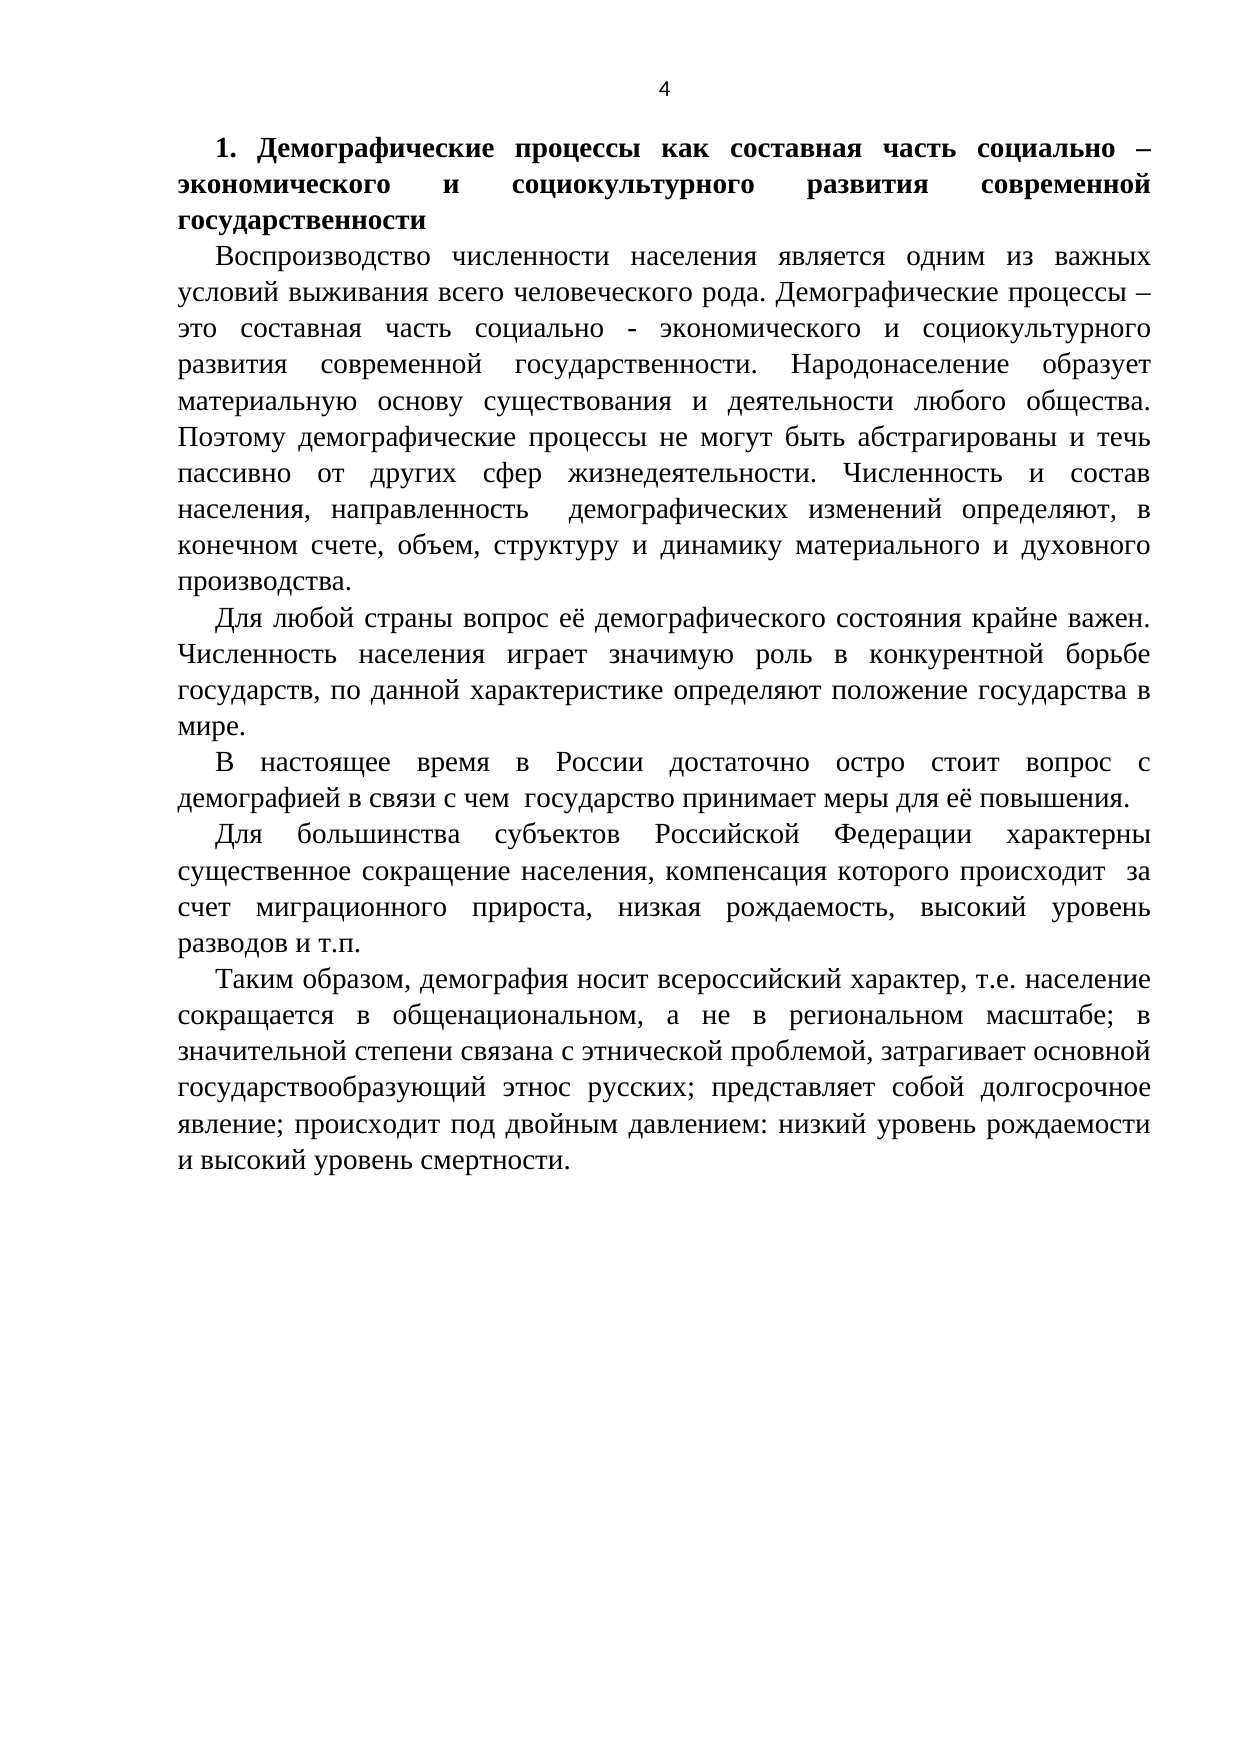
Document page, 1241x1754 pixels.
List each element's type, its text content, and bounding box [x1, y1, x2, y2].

text Воспроизводство численности населения является одним из важных условий выживания всего человеческого рода. Демографические процессы – это составная часть социально - экономического и социокультурного развития современной государственности. Народонаселение образует материальную основу существования и деятельности любого общества. Поэтому демографические процессы не могут быть абстрагированы и течь пассивно от других сфер жизнедеятельности. Численность и состав населения, направленность демографических изменений определяют, в конечном счете, объем, структуру и динамику материального и духовного производства. [177, 238, 1152, 597]
text Для любой страны вопрос её демографического состояния крайне важен. Численность населения играет значимую роль в конкурентной борьбе государств, по данной характеристике определяют положение государства в мире. [177, 600, 1152, 742]
text Таким образом, демография носит всероссийский характер, т.е. население сокращается в общенациональном, а не в региональном масштабе; в значительной степени связана с этнической проблемой, затрагивает основной государствообразующий этнос русских; представляет собой долгосрочное явление; происходит под двойным давлением: низкий уровень рождаемости и высокий уровень смертности. [177, 961, 1152, 1175]
text Для большинства субъектов Российской Федерации характерны существенное сокращение населения, компенсация которого происходит за счет миграционного прироста, низкая рождаемость, высокий уровень разводов и т.п. [177, 817, 1152, 958]
text В настоящее время в России достаточно остро стоит вопрос с демографией в связи с чем государство принимает меры для её повышения. [177, 744, 1152, 814]
text 1. Демографические процессы как составная часть социально – экономического и социокультурного развития современной государственности [177, 130, 1152, 236]
